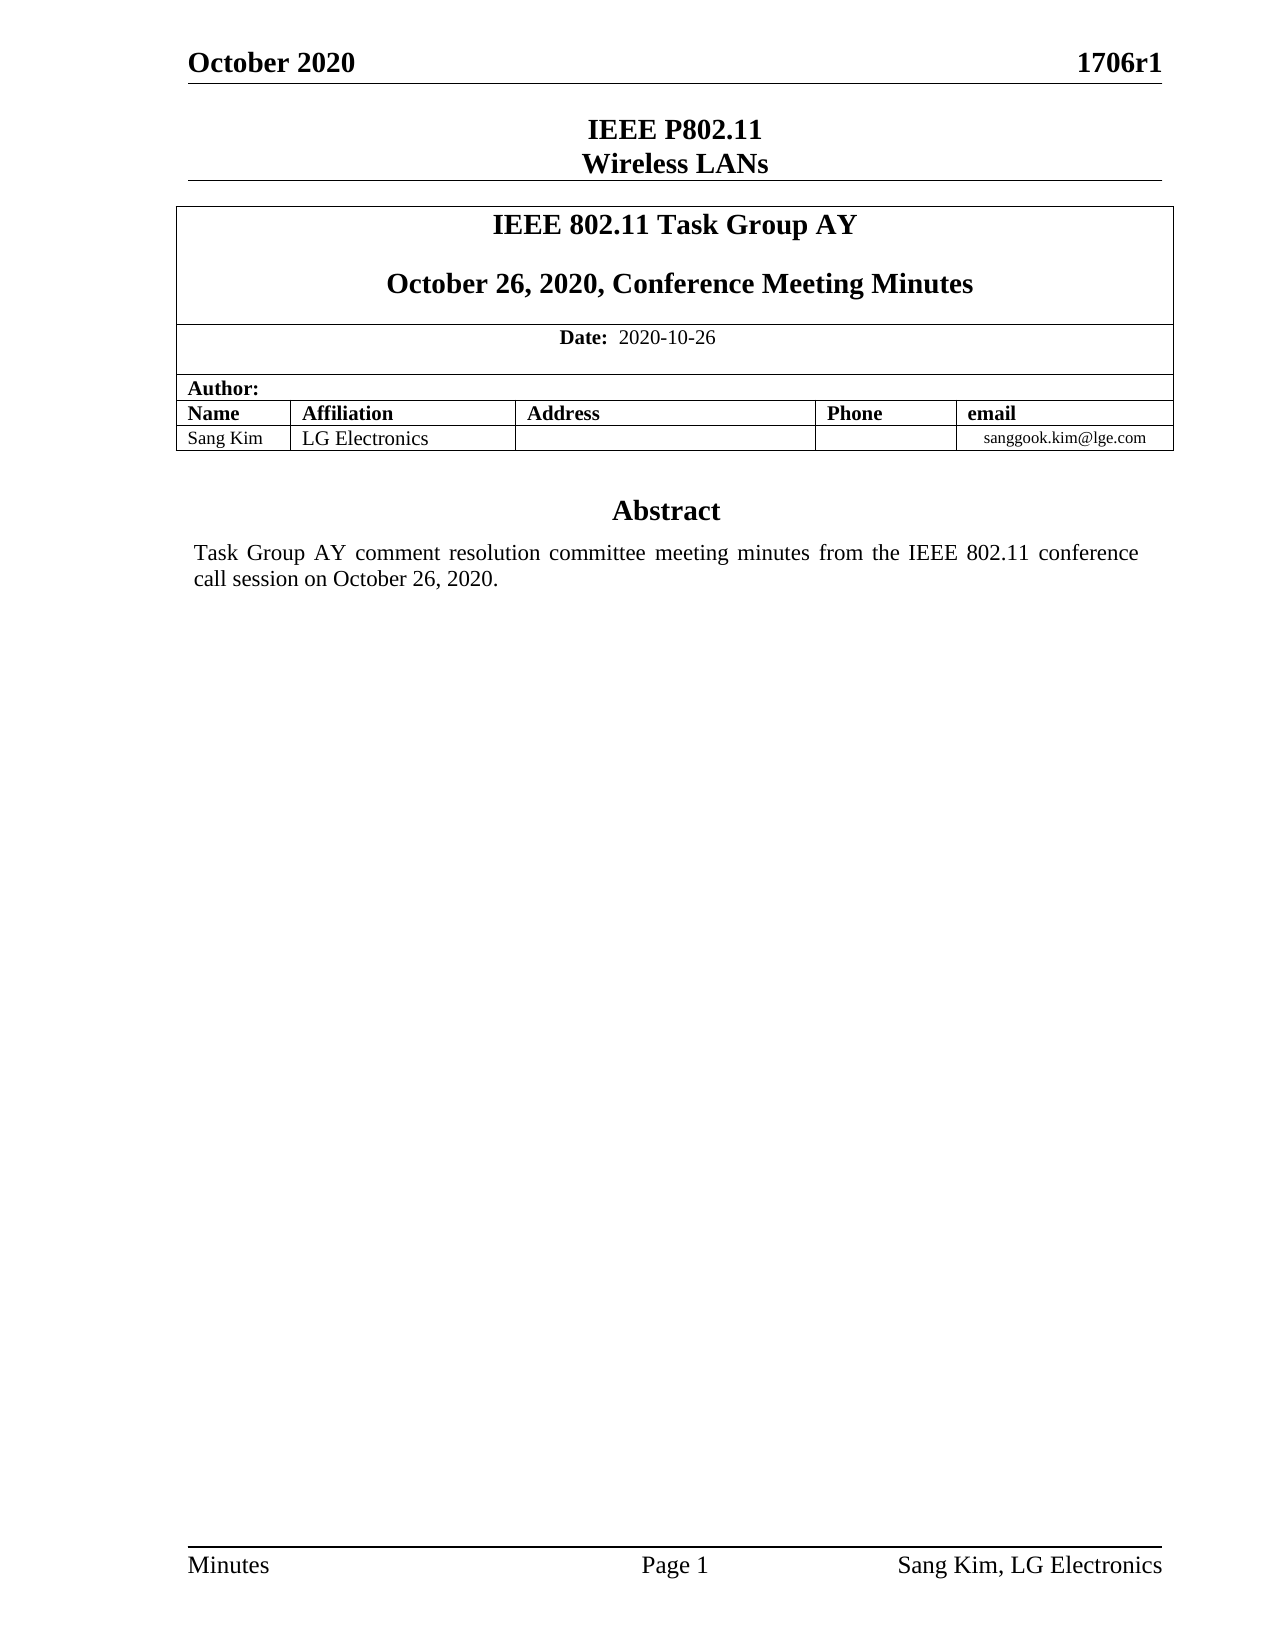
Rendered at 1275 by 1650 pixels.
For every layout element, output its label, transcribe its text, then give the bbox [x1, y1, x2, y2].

table_cell Date: 2020-10-26 [177, 325, 1173, 374]
table_cell [516, 426, 815, 450]
table_cell Sang Kim [177, 426, 290, 450]
table_header IEEE 802.11 Task Group AY October 26, 2020, Conference Meeting Minutes [177, 207, 1173, 324]
table_cell [816, 426, 956, 450]
table_cell Address [516, 401, 815, 424]
table_cell email [957, 401, 1173, 424]
table_cell Phone [816, 401, 956, 424]
table_cell sanggook.kim@lge.com [957, 426, 1173, 450]
table_cell LG Electronics [291, 426, 515, 450]
text IEEE P802.11 Wireless LANs [187, 112, 1162, 181]
table_cell Name [177, 401, 290, 424]
table_cell Affiliation [291, 401, 515, 424]
table_cell Author: [177, 375, 1173, 399]
